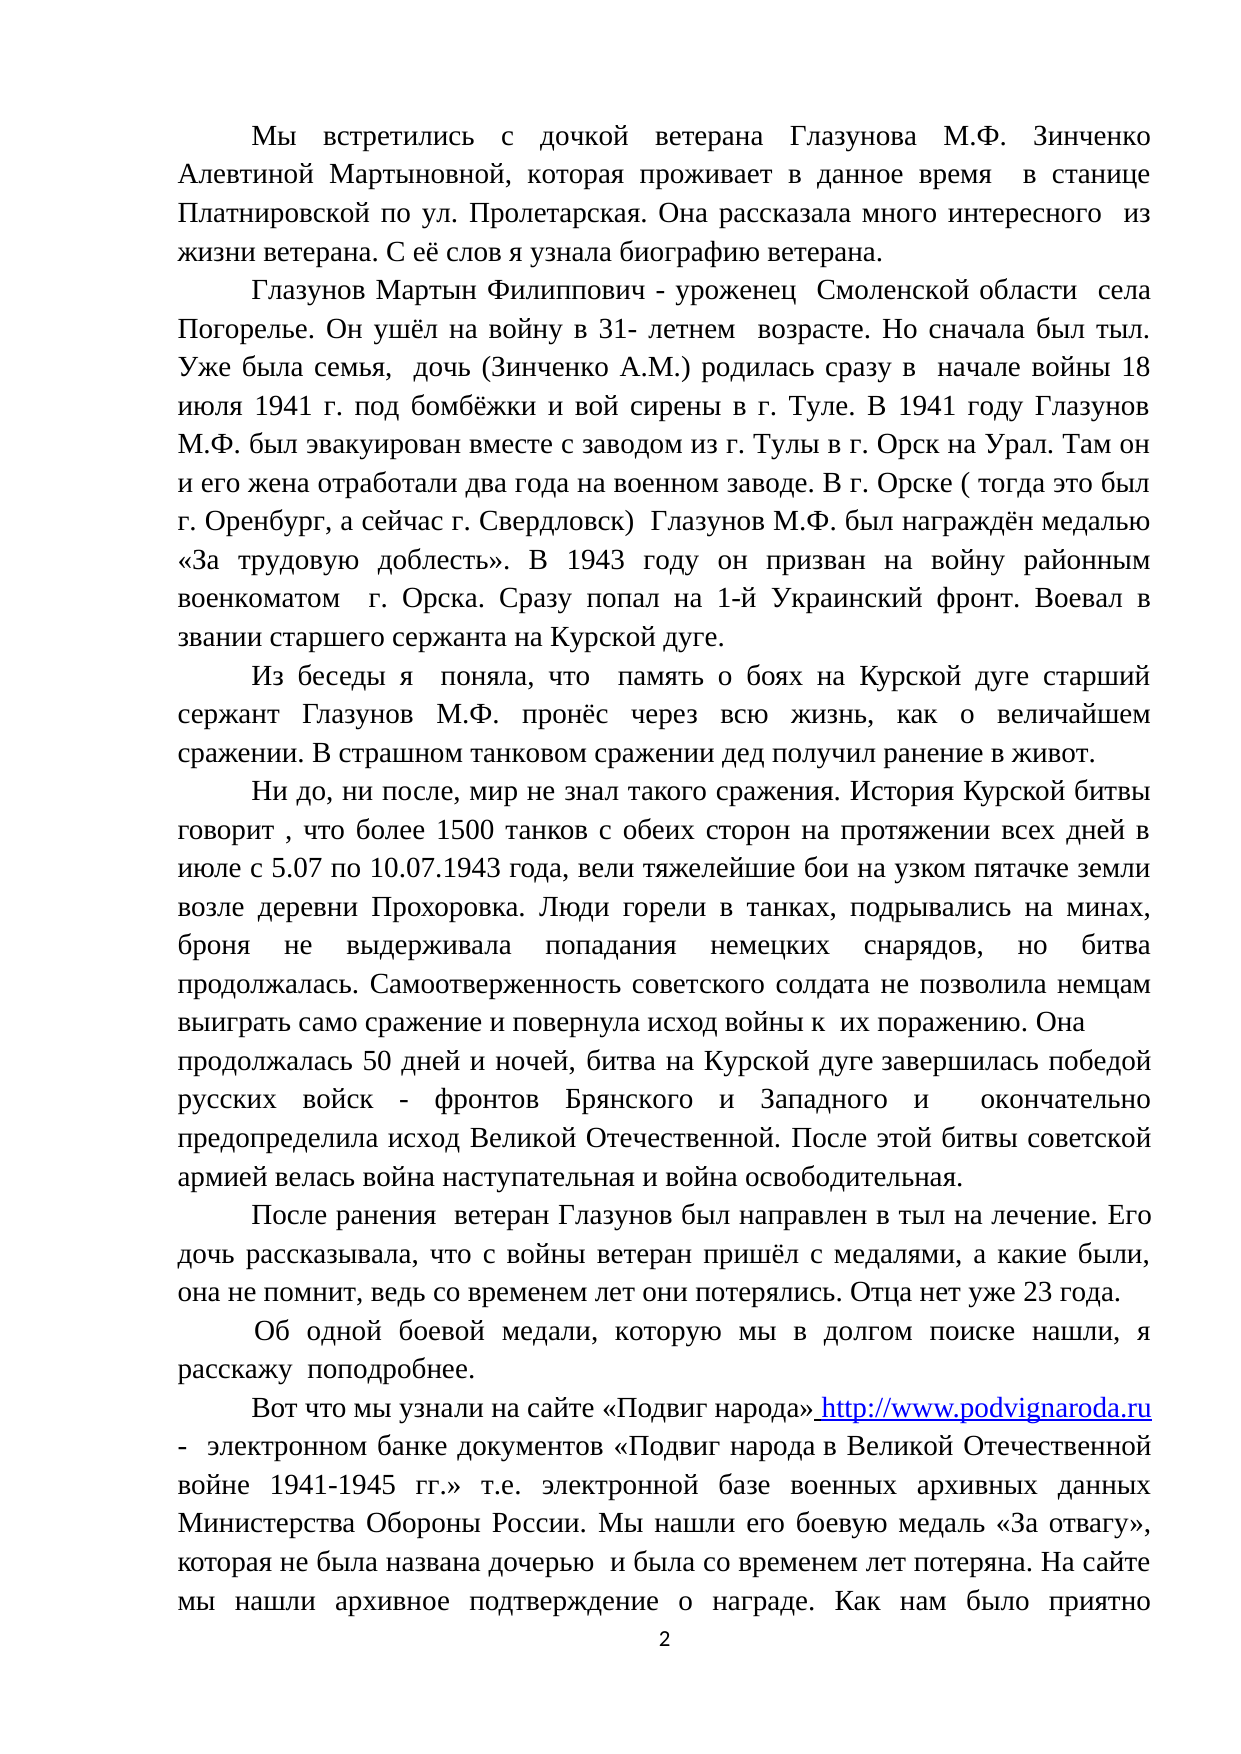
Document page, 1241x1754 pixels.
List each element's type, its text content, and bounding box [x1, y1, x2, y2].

text Об одной боевой медали, которую мы в долгом поиске нашли, я расскажу поподробнее. [177, 1313, 1152, 1385]
text продолжалась 50 дней и ночей, битва на Курской дуге завершилась победой русских войск - фронтов Брянского и Западного и окончательно предопределила исход Великой Отечественной. После этой битвы советской армией велась война наступательная и война освободительная. [177, 1043, 1152, 1192]
text Мы встретились с дочкой ветерана Глазунова М.Ф. Зинченко Алевтиной Мартыновной, которая проживает в данное время в станице Платнировской по ул. Пролетарская. Она рассказала много интересного из жизни ветерана. С её слов я узнала биографию ветерана. [177, 118, 1152, 267]
text Глазунов Мартын Филиппович - уроженец Смоленской области села Погорелье. Он ушёл на войну в 31- летнем возрасте. Но сначала был тыл. Уже была семья, дочь (Зинченко А.М.) родилась сразу в начале войны 18 июля 1941 г. под бомбёжки и вой сирены в г. Туле. В 1941 году Глазунов М.Ф. был эвакуирован вместе с заводом из г. Тулы в г. Орск на Урал. Там он и его жена отработали два года на военном заводе. В г. Орске ( тогда это был г. Оренбург, а сейчас г. Свердловск) Глазунов М.Ф. был награждён медалью «За трудовую доблесть». В 1943 году он призван на войну районным военкоматом г. Орска. Сразу попал на 1-й Украинский фронт. Воевал в звании старшего сержанта на Курской дуге. [177, 272, 1152, 653]
text Ни до, ни после, мир не знал такого сражения. История Курской битвы говорит , что более 1500 танков с обеих сторон на протяжении всех дней в июле с 5.07 по 10.07.1943 года, вели тяжелейшие бои на узком пятачке земли возле деревни Прохоровка. Люди горели в танках, подрывались на минах, броня не выдерживала попадания немецких снарядов, но битва продолжалась. Самоотверженность советского солдата не позволила немцам выиграть само сражение и повернула исход войны к их поражению. Она [177, 773, 1152, 1038]
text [177, 1390, 1152, 1616]
text Из беседы я поняла, что память о боях на Курской дуге старший сержант Глазунов М.Ф. пронёс через всю жизнь, как о величайшем сражении. В страшном танковом сражении дед получил ранение в живот. [177, 658, 1152, 768]
text После ранения ветеран Глазунов был направлен в тыл на лечение. Его дочь рассказывала, что с войны ветеран пришёл с медалями, а какие были, она не помнит, ведь со временем лет они потерялись. Отца нет уже 23 года. [177, 1197, 1152, 1308]
